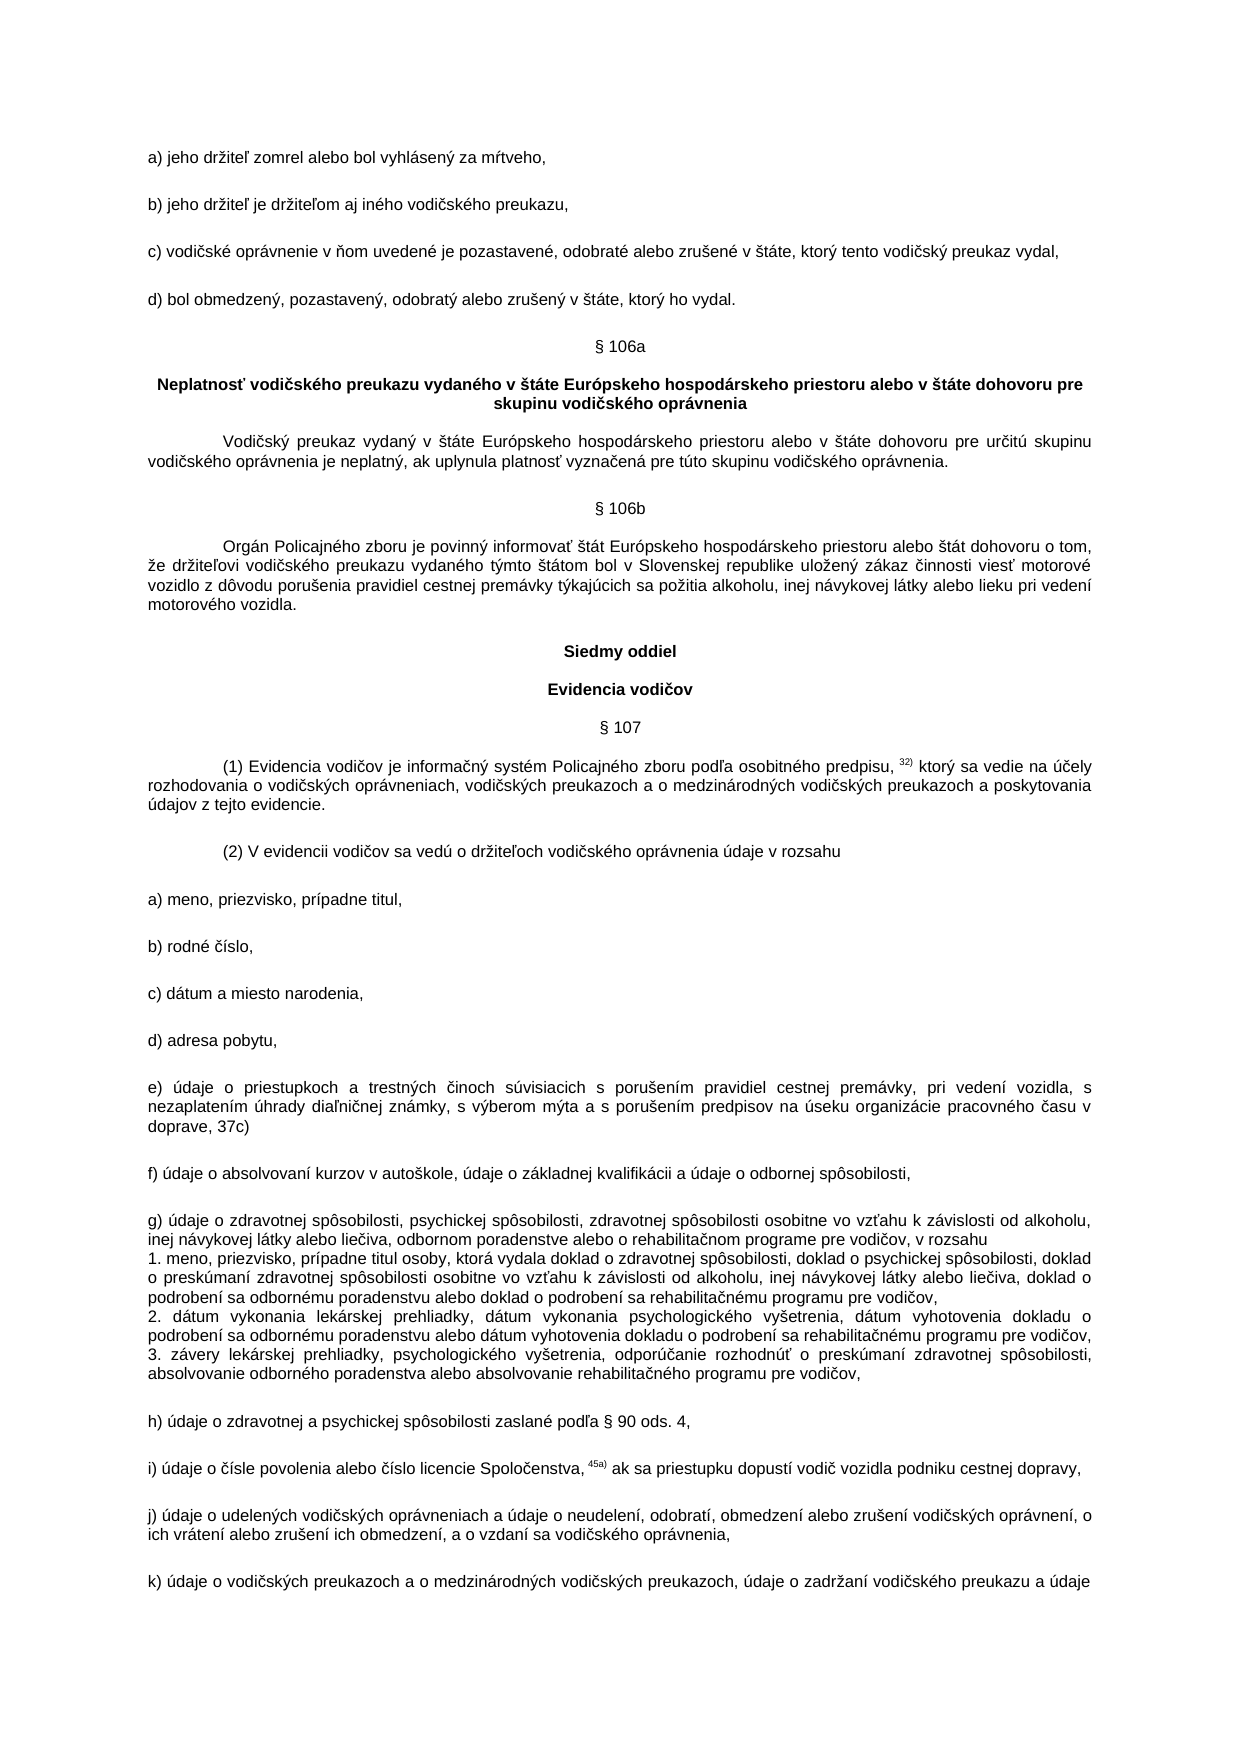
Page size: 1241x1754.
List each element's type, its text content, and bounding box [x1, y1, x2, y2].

text 3. závery lekárskej prehliadky, psychologického vyšetrenia, odporúčanie rozhodnúť o preskúmaní zdravotnej spôsobilosti, absolvovanie odborného poradenstva alebo absolvovanie rehabilitačného programu pre vodičov, [148, 1345, 1092, 1383]
text § 106b [148, 499, 1092, 518]
text d) bol obmedzený, pozastavený, odobratý alebo zrušený v štáte, ktorý ho vydal. [148, 289, 1092, 308]
text e) údaje o priestupkoch a trestných činoch súvisiacich s porušením pravidiel cestnej premávky, pri vedení vozidla, s nezaplatením úhrady diaľničnej známky, s výberom mýta a s porušením predpisov na úseku organizácie pracovného času v doprave, 37c) [148, 1078, 1092, 1136]
text i) údaje o čísle povolenia alebo číslo licencie Spoločenstva, 45a) ak sa priestupku dopustí vodič vozidla podniku cestnej dopravy, [148, 1458, 1092, 1478]
text a) meno, priezvisko, prípadne titul, [148, 889, 1092, 908]
text 2. dátum vykonania lekárskej prehliadky, dátum vykonania psychologického vyšetrenia, dátum vyhotovenia dokladu o podrobení sa odbornému poradenstvu alebo dátum vyhotovenia dokladu o podrobení sa rehabilitačnému programu pre vodičov, [148, 1307, 1092, 1345]
text § 107 [148, 718, 1092, 737]
text Siedmy oddiel [148, 642, 1092, 661]
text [148, 1572, 1092, 1591]
text h) údaje o zdravotnej a psychickej spôsobilosti zaslané podľa § 90 ods. 4, [148, 1411, 1092, 1431]
text a) jeho držiteľ zomrel alebo bol vyhlásený za mŕtveho, [148, 148, 1092, 167]
text 1. meno, priezvisko, prípadne titul osoby, ktorá vydala doklad o zdravotnej spôsobilosti, doklad o psychickej spôsobilosti, doklad o preskúmaní zdravotnej spôsobilosti osobitne vo vzťahu k závislosti od alkoholu, inej návykovej látky alebo liečiva, doklad o podrobení sa odbornému poradenstvu alebo doklad o podrobení sa rehabilitačnému programu pre vodičov, [148, 1249, 1092, 1307]
text (2) V evidencii vodičov sa vedú o držiteľoch vodičského oprávnenia údaje v rozsahu [148, 842, 1092, 861]
text (1) Evidencia vodičov je informačný systém Policajného zboru podľa osobitného predpisu, 32) ktorý sa vedie na účely rozhodovania o vodičských oprávneniach, vodičských preukazoch a o medzinárodných vodičských preukazoch a poskytovania údajov z tejto evidencie. [148, 757, 1092, 814]
text Evidencia vodičov [148, 680, 1092, 699]
text Neplatnosť vodičského preukazu vydaného v štáte Európskeho hospodárskeho priestoru alebo v štáte dohovoru pre skupinu vodičského oprávnenia [148, 375, 1092, 413]
text g) údaje o zdravotnej spôsobilosti, psychickej spôsobilosti, zdravotnej spôsobilosti osobitne vo vzťahu k závislosti od alkoholu, inej návykovej látky alebo liečiva, odbornom poradenstve alebo o rehabilitačnom programe pre vodičov, v rozsahu [148, 1211, 1092, 1249]
text f) údaje o absolvovaní kurzov v autoškole, údaje o základnej kvalifikácii a údaje o odbornej spôsobilosti, [148, 1164, 1092, 1183]
text c) dátum a miesto narodenia, [148, 984, 1092, 1003]
text b) jeho držiteľ je držiteľom aj iného vodičského preukazu, [148, 195, 1092, 214]
text Orgán Policajného zboru je povinný informovať štát Európskeho hospodárskeho priestoru alebo štát dohovoru o tom, že držiteľovi vodičského preukazu vydaného týmto štátom bol v Slovenskej republike uložený zákaz činnosti viesť motorové vozidlo z dôvodu porušenia pravidiel cestnej premávky týkajúcich sa požitia alkoholu, inej návykovej látky alebo lieku pri vedení motorového vozidla. [148, 537, 1092, 614]
text § 106a [148, 336, 1092, 356]
text Vodičský preukaz vydaný v štáte Európskeho hospodárskeho priestoru alebo v štáte dohovoru pre určitú skupinu vodičského oprávnenia je neplatný, ak uplynula platnosť vyznačená pre túto skupinu vodičského oprávnenia. [148, 432, 1092, 471]
text b) rodné číslo, [148, 937, 1092, 956]
text d) adresa pobytu, [148, 1031, 1092, 1050]
text j) údaje o udelených vodičských oprávneniach a údaje o neudelení, odobratí, obmedzení alebo zrušení vodičských oprávnení, o ich vrátení alebo zrušení ich obmedzení, a o vzdaní sa vodičského oprávnenia, [148, 1506, 1092, 1544]
text c) vodičské oprávnenie v ňom uvedené je pozastavené, odobraté alebo zrušené v štáte, ktorý tento vodičský preukaz vydal, [148, 242, 1092, 261]
